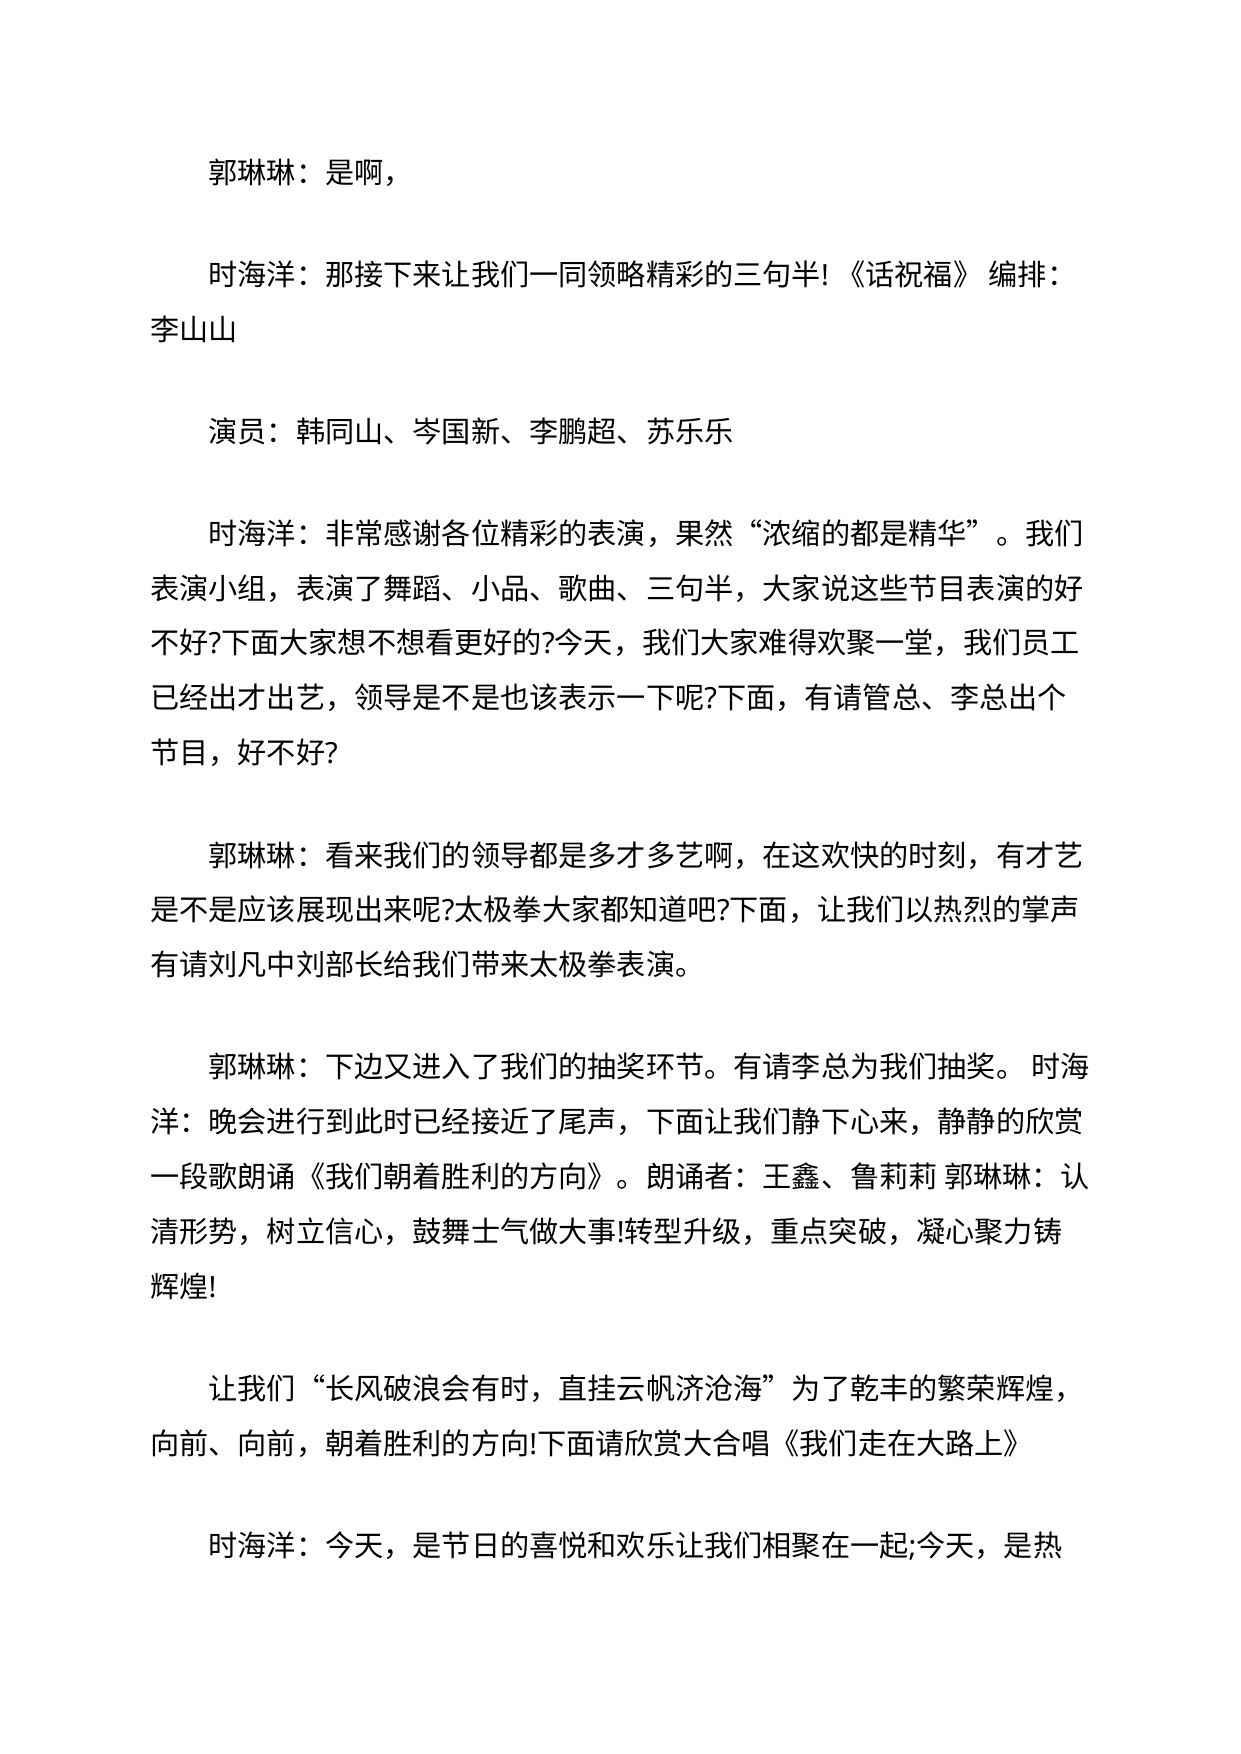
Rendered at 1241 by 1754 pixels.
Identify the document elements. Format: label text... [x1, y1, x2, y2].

text 时海洋：那接下来让我们一同领略精彩的三句半! 《话祝福》 编排：李山山 [150, 252, 1090, 349]
text 演员：韩同山、岑国新、李鹏超、苏乐乐 [150, 408, 1090, 451]
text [150, 1522, 1090, 1565]
text 郭琳琳：是啊， [150, 150, 1090, 192]
text 时海洋：非常感谢各位精彩的表演，果然“浓缩的都是精华”。我们表演小组，表演了舞蹈、小品、歌曲、三句半，大家说这些节目表演的好不好?下面大家想不想看更好的?今天，我们大家难得欢聚一堂，我们员工已经出才出艺，领导是不是也该表示一下呢?下面，有请管总、李总出个节目，好不好? [150, 510, 1090, 772]
text 让我们“长风破浪会有时，直挂云帆济沧海”为了乾丰的繁荣辉煌，向前、向前，朝着胜利的方向!下面请欣赏大合唱《我们走在大路上》 [150, 1365, 1090, 1463]
text 郭琳琳：看来我们的领导都是多才多艺啊，在这欢快的时刻，有才艺是不是应该展现出来呢?太极拳大家都知道吧?下面，让我们以热烈的掌声有请刘凡中刘部长给我们带来太极拳表演。 [150, 832, 1090, 984]
text 郭琳琳：下边又进入了我们的抽奖环节。有请李总为我们抽奖。 时海洋：晚会进行到此时已经接近了尾声，下面让我们静下心来，静静的欣赏一段歌朗诵《我们朝着胜利的方向》。朗诵者：王鑫、鲁莉莉 郭琳琳：认清形势，树立信心，鼓舞士气做大事!转型升级，重点突破，凝心聚力铸辉煌! [150, 1044, 1090, 1306]
